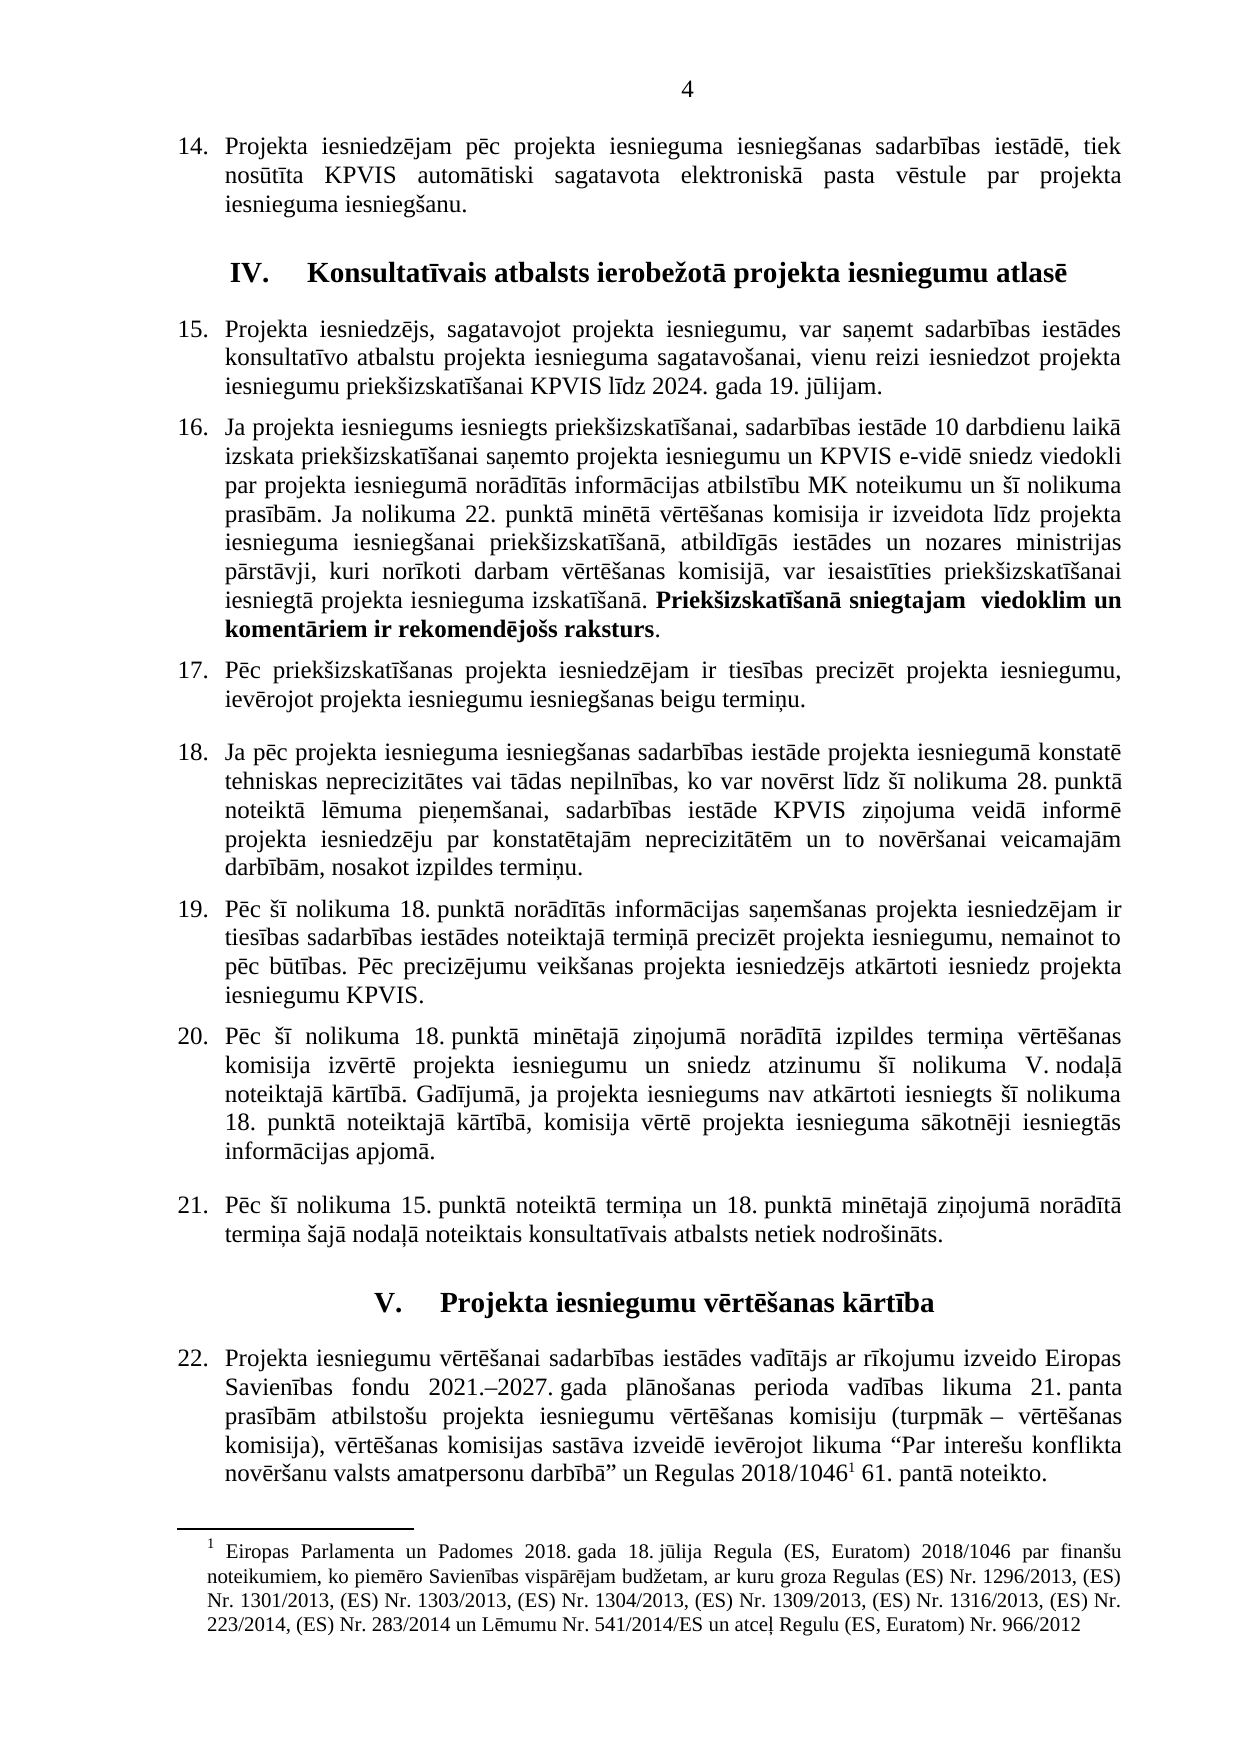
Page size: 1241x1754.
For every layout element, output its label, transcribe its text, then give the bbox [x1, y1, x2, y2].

list Pēc šī nolikuma 18. punktā norādītās informācijas saņemšanas projekta iesniedzējam ir tiesības sadarbības iestādes noteiktajā termiņā precizēt projekta iesniegumu, nemainot to pēc būtības. Pēc precizējumu veikšanas projekta iesniedzējs atkārtoti iesniedz projekta iesniegumu KPVIS. [177, 894, 1122, 1009]
list Pēc šī nolikuma 18. punktā minētajā ziņojumā norādītā izpildes termiņa vērtēšanas komisija izvērtē projekta iesniegumu un sniedz atzinumu šī nolikuma V. nodaļā noteiktajā kārtībā. Gadījumā, ja projekta iesniegums nav atkārtoti iesniegts šī nolikuma 18. punktā noteiktajā kārtībā, komisija vērtē projekta iesnieguma sākotnēji iesniegtās informācijas apjomā. [177, 1021, 1122, 1165]
subtitle Konsultatīvais atbalsts ierobežotā projekta iesniegumu atlasē [215, 255, 1122, 289]
list Ja pēc projekta iesnieguma iesniegšanas sadarbības iestāde projekta iesniegumā konstatē tehniskas neprecizitātes vai tādas nepilnības, ko var novērst līdz šī nolikuma 28. punktā noteiktā lēmuma pieņemšanai, sadarbības iestāde KPVIS ziņojuma veidā informē projekta iesniedzēju par konstatētajām neprecizitātēm un to novēršanai veicamajām darbībām, nosakot izpildes termiņu. [177, 737, 1122, 881]
list Ja projekta iesniegums iesniegts priekšizskatīšanai, sadarbības iestāde 10 darbdienu laikā izskata priekšizskatīšanai saņemto projekta iesniegumu un KPVIS e-vidē sniedz viedokli par projekta iesniegumā norādītās informācijas atbilstību MK noteikumu un šī nolikuma prasībām. Ja nolikuma 22. punktā minētā vērtēšanas komisija ir izveidota līdz projekta iesnieguma iesniegšanai priekšizskatīšanā, atbildīgās iestādes un nozares ministrijas pārstāvji, kuri norīkoti darbam vērtēšanas komisijā, var iesaistīties priekšizskatīšanai iesniegtā projekta iesnieguma izskatīšanā. Priekšizskatīšanā sniegtajam viedoklim un komentāriem ir rekomendējošs raksturs. [177, 412, 1122, 642]
list Pēc šī nolikuma 15. punktā noteiktā termiņa un 18. punktā minētajā ziņojumā norādītā termiņa šajā nodaļā noteiktais konsultatīvais atbalsts netiek nodrošināts. [177, 1190, 1122, 1247]
list Projekta iesniegumu vērtēšanai sadarbības iestādes vadītājs ar rīkojumu izveido Eiropas Savienības fondu 2021.–2027. gada plānošanas perioda vadības likuma 21. panta prasībām atbilstošu projekta iesniegumu vērtēšanas komisiju (turpmāk – vērtēšanas komisija), vērtēšanas komisijas sastāva izveidē ievērojot likuma “Par interešu konflikta novēršanu valsts amatpersonu darbībā” un Regulas 2018/1046 61. pantā noteikto. [177, 1343, 1122, 1487]
subtitle Projekta iesniegumu vērtēšanas kārtība [215, 1285, 1122, 1318]
list Pēc priekšizskatīšanas projekta iesniedzējam ir tiesības precizēt projekta iesniegumu, ievērojot projekta iesniegumu iesniegšanas beigu termiņu. [177, 655, 1122, 712]
list Projekta iesniedzējs, sagatavojot projekta iesniegumu, var saņemt sadarbības iestādes konsultatīvo atbalstu projekta iesnieguma sagatavošanai, vienu reizi iesniedzot projekta iesniegumu priekšizskatīšanai KPVIS līdz 2024. gada 19. jūlijam. [177, 314, 1122, 400]
list Projekta iesniedzējam pēc projekta iesnieguma iesniegšanas sadarbības iestādē, tiek nosūtīta KPVIS automātiski sagatavota elektroniskā pasta vēstule par projekta iesnieguma iesniegšanu. [177, 131, 1122, 218]
